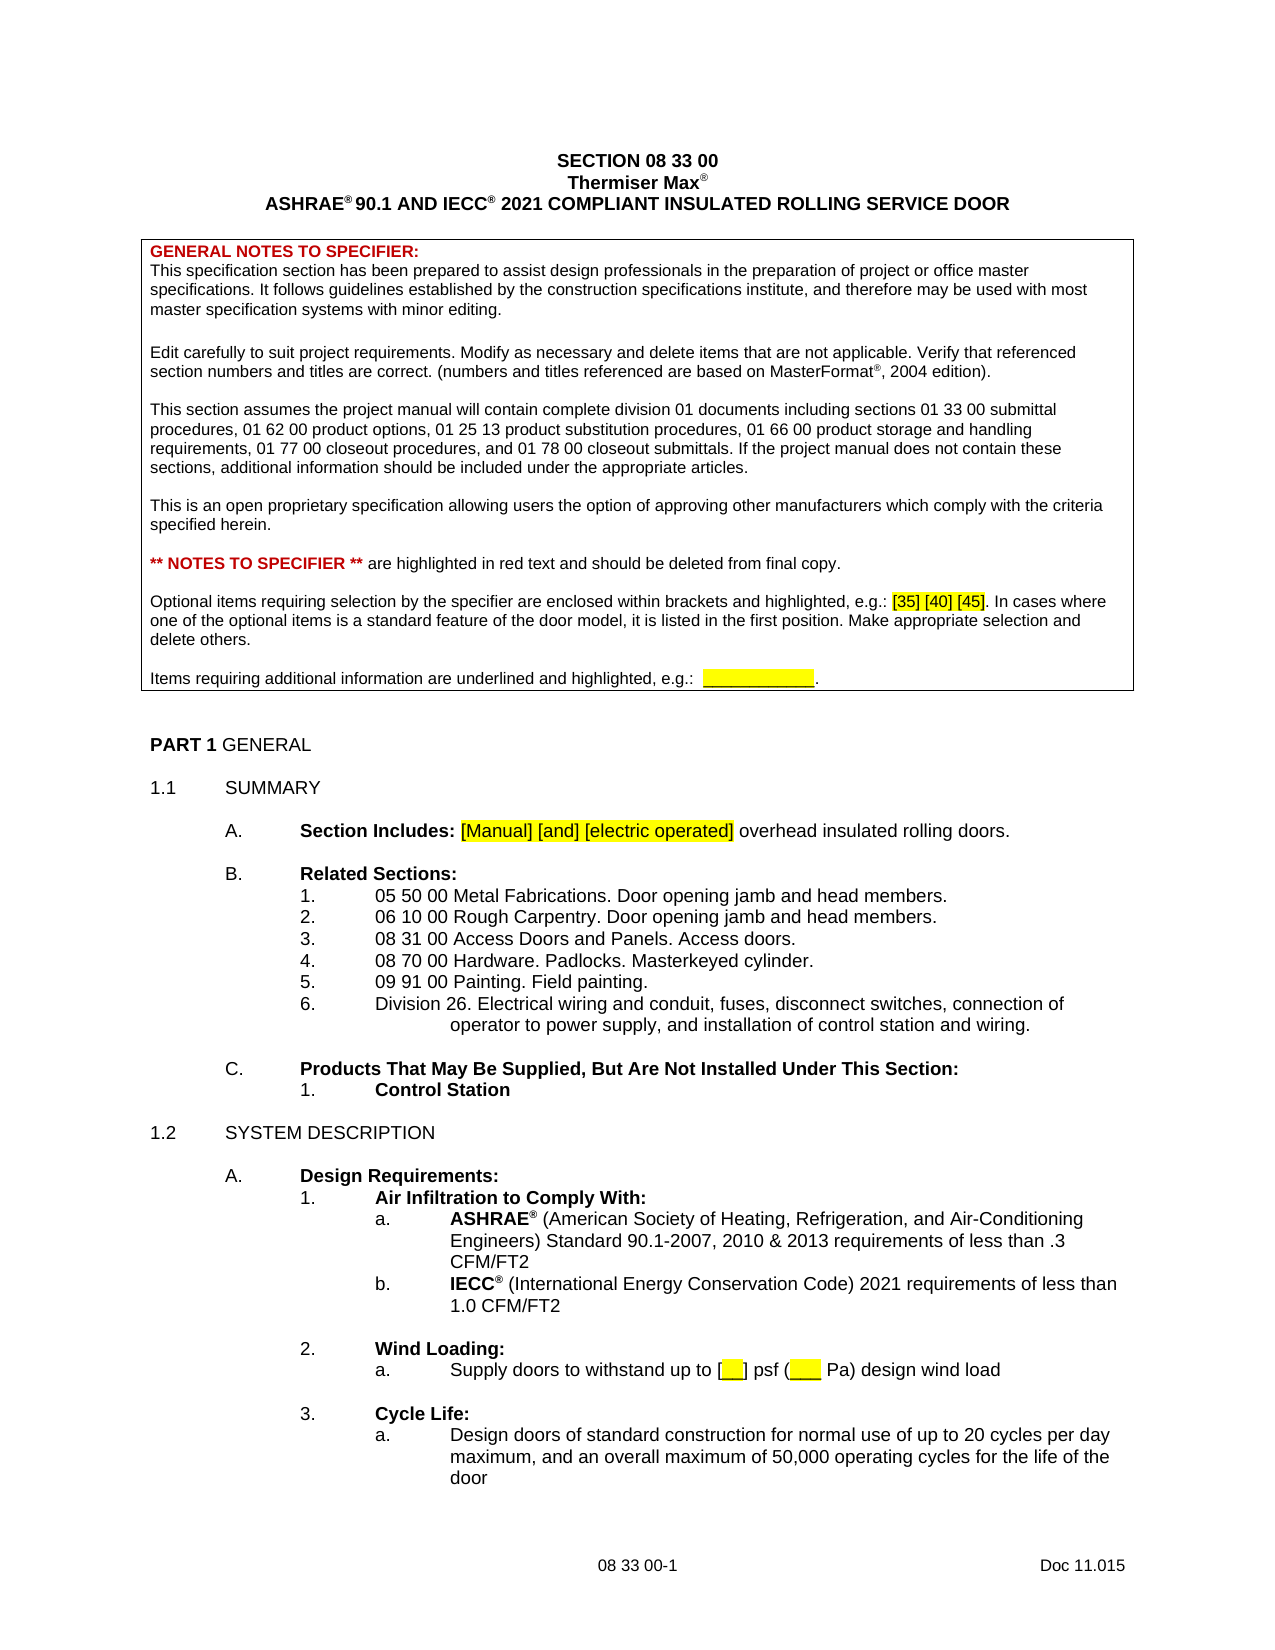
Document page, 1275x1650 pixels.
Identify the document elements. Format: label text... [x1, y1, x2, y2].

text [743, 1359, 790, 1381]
text 1.2 SYSTEM DESCRIPTION [150, 1122, 1125, 1143]
text A. Section Includes: [Manual] [and] [electric operated] overhead insulated rolling doors. [734, 820, 1125, 842]
text ** NOTES TO SPECIFIER ** are highlighted in red text and should be deleted from final copy. [150, 553, 1125, 573]
text Optional items requiring selection by the specifier are enclosed within brackets and highlighted, e.g.: [35] [40] [45]. In cases where one of the optional items is a standard feature of the door model, it is listed in the first position. Make appropriate selection and delete others. [150, 592, 1125, 649]
text C. Products That May Be Supplied, But Are Not Installed Under This Section: [150, 1057, 1125, 1079]
title Thermiser Max® [150, 172, 1125, 193]
text This section assumes the project manual will contain complete division 01 documents including sections 01 33 00 submittal procedures, 01 62 00 product options, 01 25 13 product substitution procedures, 01 66 00 product storage and handling requirements, 01 77 00 closeout procedures, and 01 78 00 closeout submittals. If the project manual does not contain these sections, additional information should be included under the appropriate articles. [150, 400, 1125, 477]
text This is an open proprietary specification allowing users the option of approving other manufacturers which comply with the criteria specified herein. [150, 496, 1125, 534]
text 3. 08 31 00 Access Doors and Panels. Access doors. [150, 928, 1125, 949]
title ASHRAE® 90.1 and IECC® 2021 Compliant Insulated rolling service Door [150, 193, 1125, 215]
text a. Design doors of standard construction for normal use of up to 20 cycles per day maximum, and an overall maximum of 50,000 operating cycles for the life of the door [375, 1424, 1125, 1488]
text 1.1 SUMMARY [150, 777, 1125, 798]
text b. IECC® (International Energy Conservation Code) 2021 requirements of less than 1.0 CFM/FT2 [375, 1273, 1125, 1316]
text a. Supply doors to withstand up to [__] psf (___ Pa) design wind load [821, 1359, 1125, 1381]
text 2. 06 10 00 Rough Carpentry. Door opening jamb and head members. [150, 906, 1125, 928]
text B. Related Sections: [225, 863, 1125, 885]
text This specification section has been prepared to assist design professionals in the preparation of project or office master specifications. It follows guidelines established by the construction specifications institute, and therefore may be used with most master specification systems with minor editing. [150, 261, 1125, 318]
title SECTION 08 33 00 [150, 150, 1125, 172]
text 5. 09 91 00 Painting. Field painting. [150, 971, 1125, 993]
text 3. Cycle Life: [225, 1402, 1125, 1424]
text 6. Division 26. Electrical wiring and conduit, fuses, disconnect switches, connection of operator to power supply, and installation of control station and wiring. [150, 993, 1125, 1036]
text a. ASHRAE® (American Society of Heating, Refrigeration, and Air-Conditioning Engineers) Standard 90.1-2007, 2010 & 2013 requirements of less than .3 CFM/FT2 [375, 1208, 1125, 1273]
text Items requiring additional information are underlined and highlighted, e.g.: ____________. [142, 665, 1133, 690]
text 2. Wind Loading: [225, 1338, 1125, 1359]
text 1. Air Infiltration to Comply With: [225, 1187, 1125, 1208]
text 4. 08 70 00 Hardware. Padlocks. Masterkeyed cylinder. [150, 949, 1125, 971]
text GENERAL NOTES TO SPECIFIER: [142, 240, 1133, 261]
text 1. Control Station [225, 1079, 1125, 1100]
text A. Design Requirements: [150, 1165, 1125, 1187]
text a. Supply doors to withstand up to [__] psf (___ Pa) design wind load [300, 1359, 722, 1381]
text PART 1 GENERAL [150, 734, 1125, 755]
text Edit carefully to suit project requirements. Modify as necessary and delete items that are not applicable. Verify that referenced section numbers and titles are correct. (numbers and titles referenced are based on MasterFormat®, 2004 edition). [150, 343, 1125, 381]
text 1. 05 50 00 Metal Fabrications. Door opening jamb and head members. [225, 885, 1125, 906]
